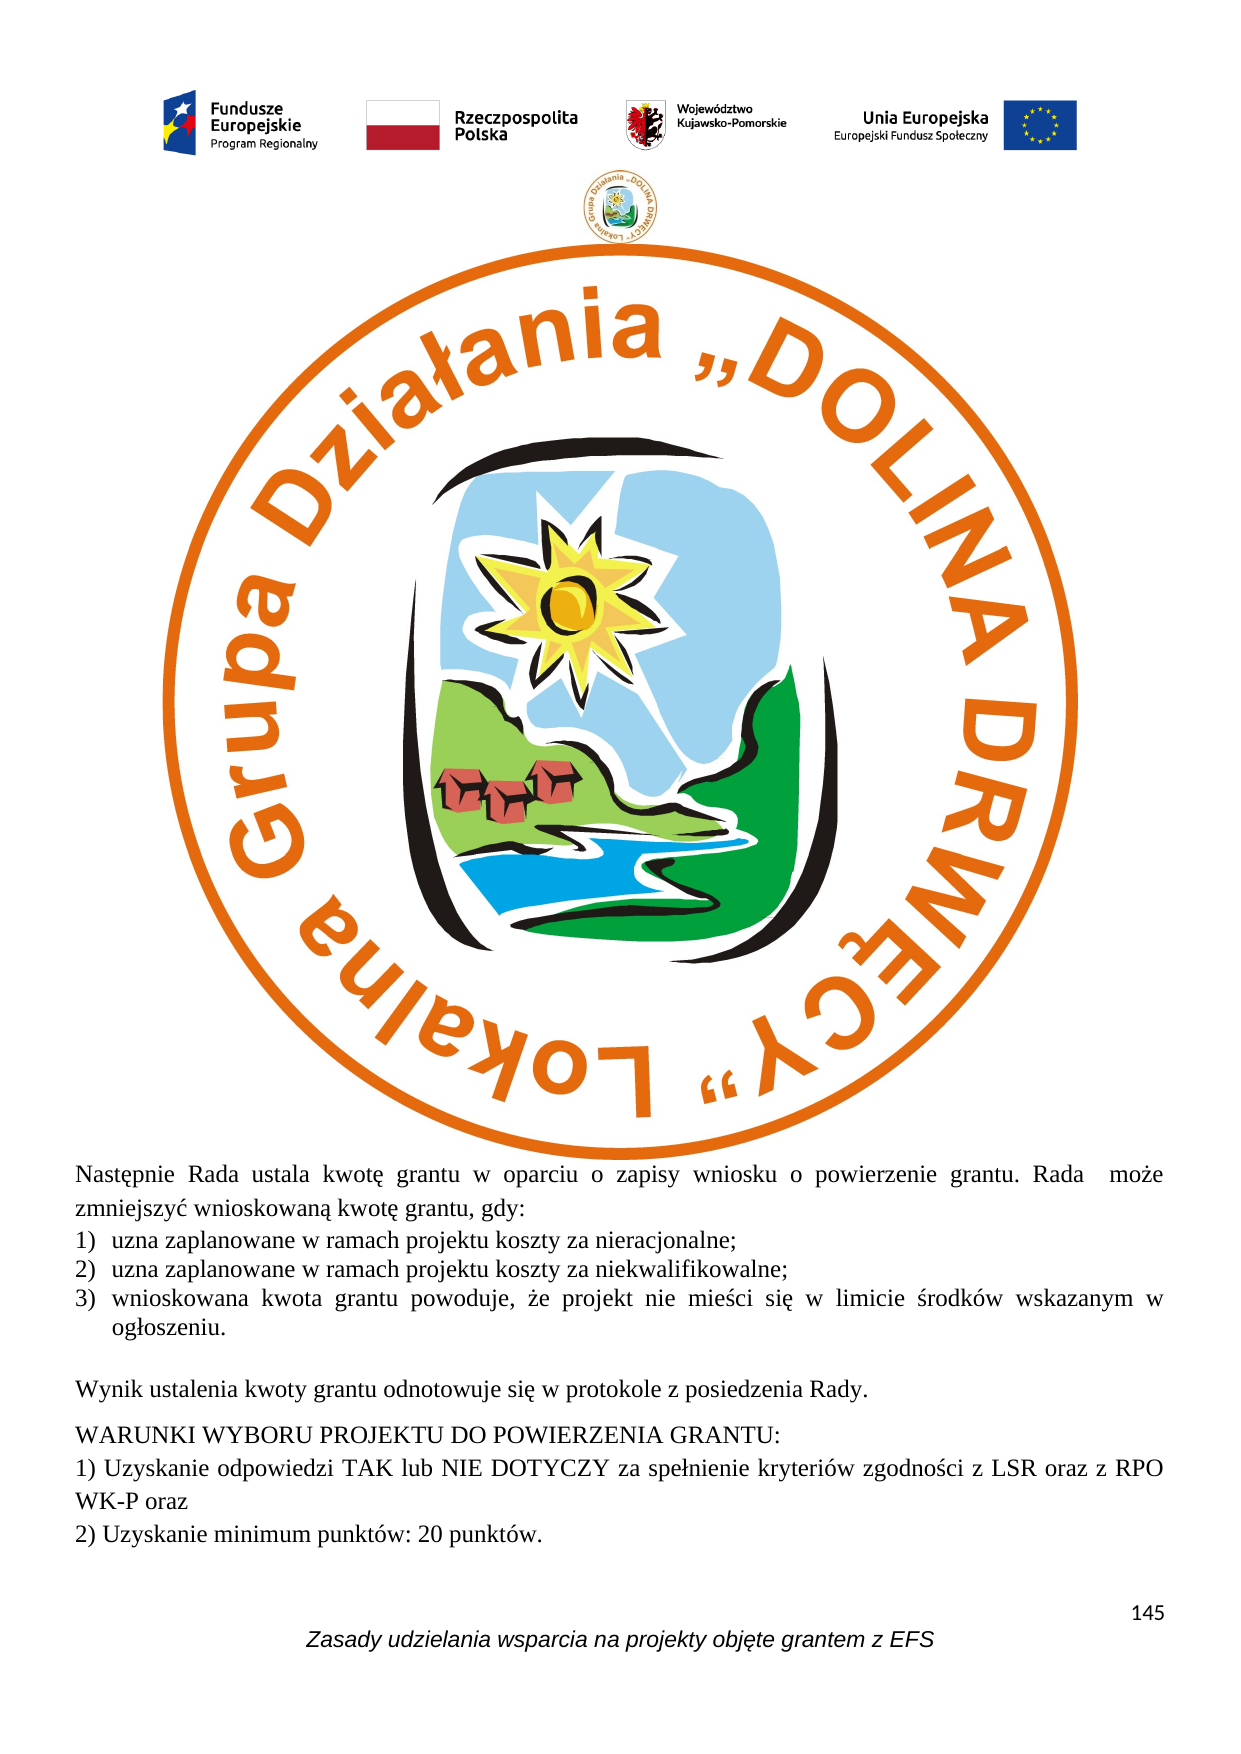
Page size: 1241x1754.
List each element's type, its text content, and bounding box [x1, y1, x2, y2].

text 2) Uzyskanie minimum punktów: 20 punktów. [75, 1519, 1165, 1548]
picture [147, 73, 1093, 1160]
list uzna zaplanowane w ramach projektu koszty za nieracjonalne; [75, 1226, 1165, 1254]
text Wynik ustalenia kwoty grantu odnotowuje się w protokole z posiedzenia Rady. [75, 1374, 1165, 1402]
list uzna zaplanowane w ramach projektu koszty za niekwalifikowalne; [75, 1254, 1165, 1283]
text Następnie Rada ustala kwotę grantu w oparciu o zapisy wniosku o powierzenie grantu. Rada może zmniejszyć wnioskowaną kwotę grantu, gdy: [75, 1159, 1165, 1221]
text 1) Uzyskanie odpowiedzi TAK lub NIE DOTYCZY za spełnienie kryteriów zgodności z LSR oraz z RPO WK-P oraz [75, 1453, 1165, 1515]
text WARUNKI WYBORU PROJEKTU DO POWIERZENIA GRANTU: [75, 1420, 1165, 1449]
list wnioskowana kwota grantu powoduje, że projekt nie mieści się w limicie środków wskazanym w ogłoszeniu. [75, 1283, 1165, 1341]
